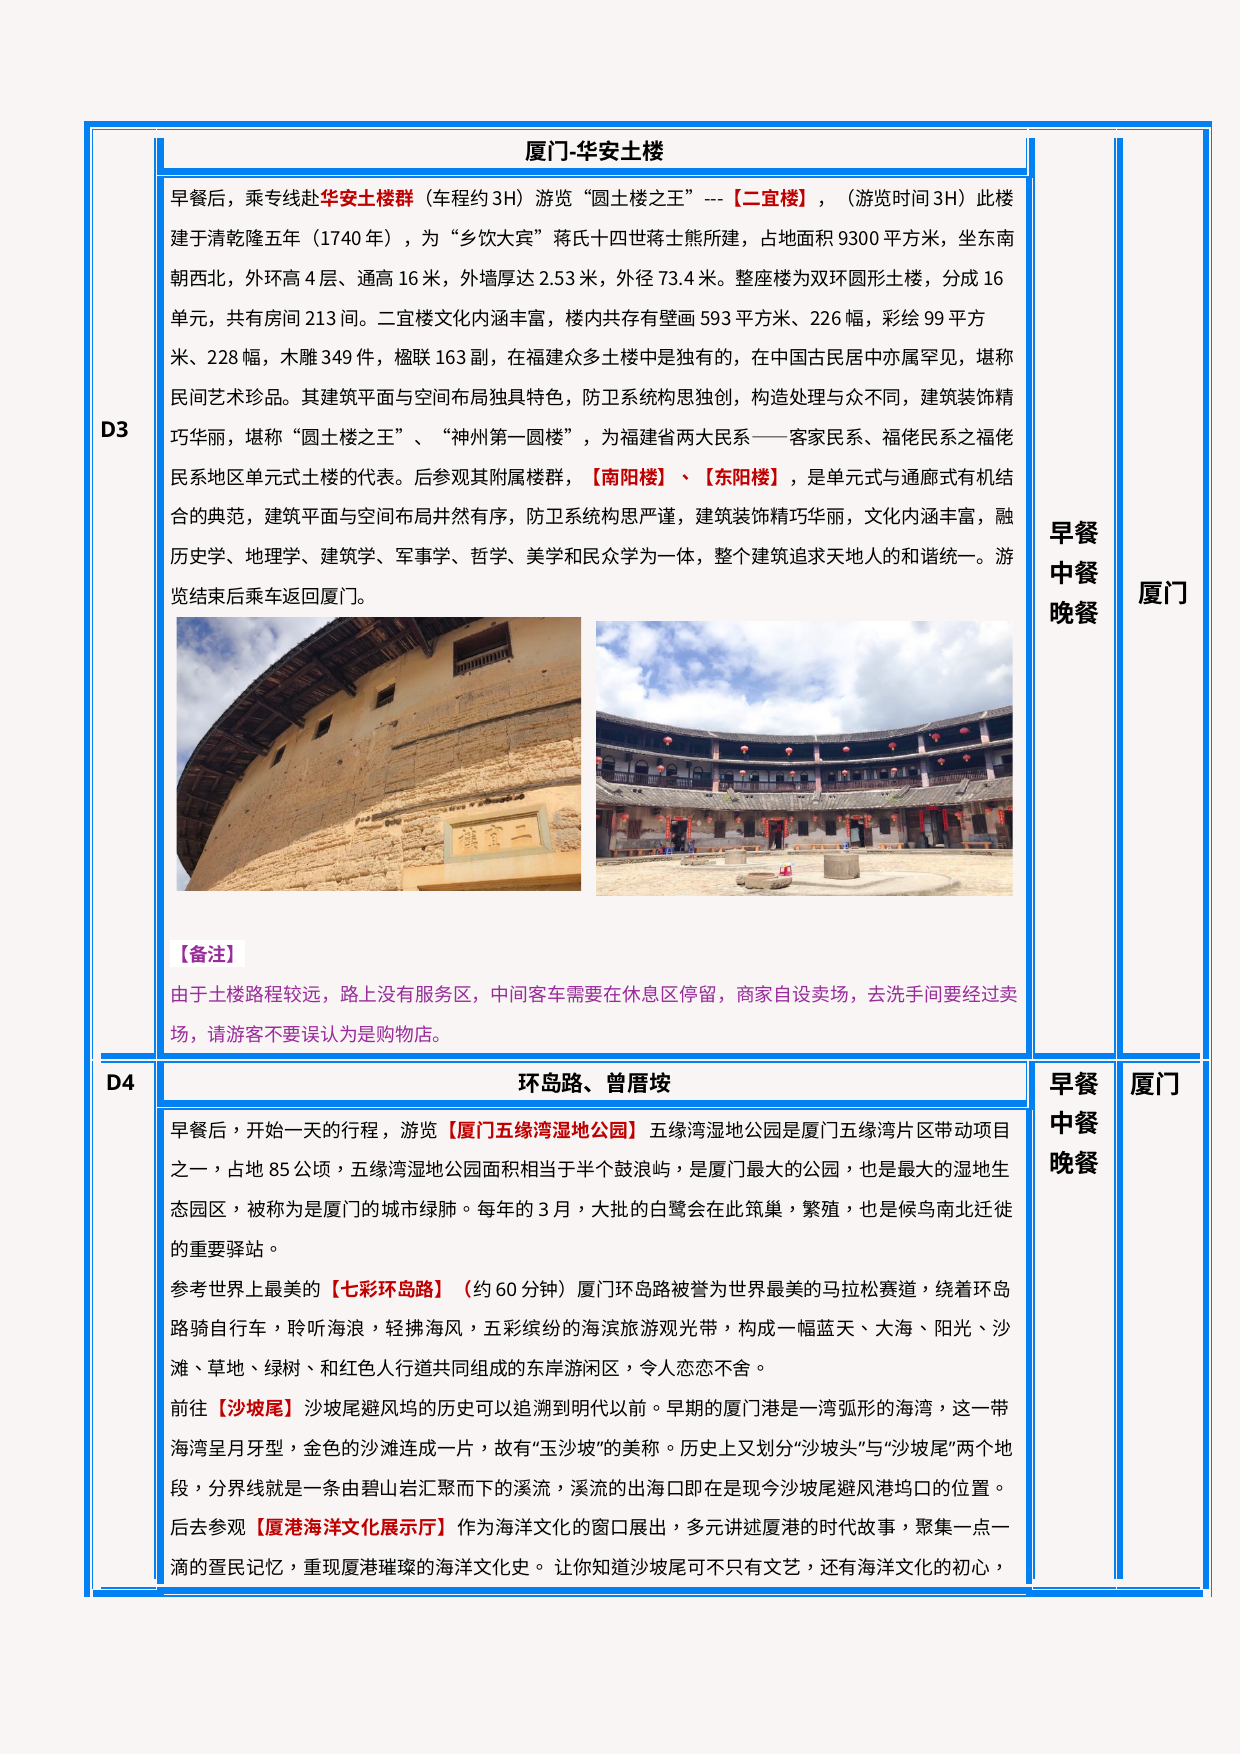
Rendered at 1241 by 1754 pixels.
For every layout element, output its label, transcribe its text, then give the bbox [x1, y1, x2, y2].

table_cell 早餐后，乘专线赴华安土楼群（车程约3H）游览“圆土楼之王”---【二宜楼】，（游览时间3H）此楼建于清乾隆五年（1740年），为“乡饮大宾”蒋氏十四世蒋士熊所建，占地面积9300平方米，坐东南朝西北，外环高4层、通高16米，外墙厚达2.53米，外径73.4米。整座楼为双环圆形土楼，分成16单元，共有房间213间。二宜楼文化内涵丰富，楼内共存有壁画593平方米、226幅，彩绘99平方米、228幅，木雕349件，楹联163副，在福建众多土楼中是独有的，在中国古民居中亦属罕见，堪称民间艺术珍品。其建筑平面与空间布局独具特色，防卫系统构思独创，构造处理与众不同，建筑装饰精巧华丽，堪称“圆土楼之王”、“神州第一圆楼”，为福建省两大民系——客家民系、福佬民系之福佬民系地区单元式土楼的代表。后参观其附属楼群，【南阳楼】、【东阳楼】，是单元式与通廊式有机结合的典范，建筑平面与空间布局井然有序，防卫系统构思严谨，建筑装饰精巧华丽，文化内涵丰富，融历史学、地理学、建筑学、军事学、哲学、美学和民众学为一体，整个建筑追求天地人的和谐统一。游览结束后乘车返回厦门。 【备注】 由于土楼路程较远，路上没有服务区，中间客车需要在休息区停留，商家自设卖场，去洗手间要经过卖场，请游客不要误认为是购物店。 [164, 178, 1026, 1053]
table_cell D3 [90, 127, 159, 1053]
table_cell 厦门 [1119, 130, 1203, 1053]
table_cell 早餐 中餐 晚餐 [1030, 127, 1119, 1053]
table_cell 厦门 [1119, 1053, 1207, 1587]
picture [596, 621, 1013, 896]
table_cell D4 [90, 1053, 159, 1587]
table_cell 厦门-华安土楼 [159, 127, 1030, 168]
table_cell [159, 1110, 1030, 1587]
table_cell 早餐 中餐 晚餐 [1030, 1053, 1119, 1587]
table_cell 环岛路、曾厝垵 [164, 1063, 1026, 1100]
picture [176, 617, 582, 891]
